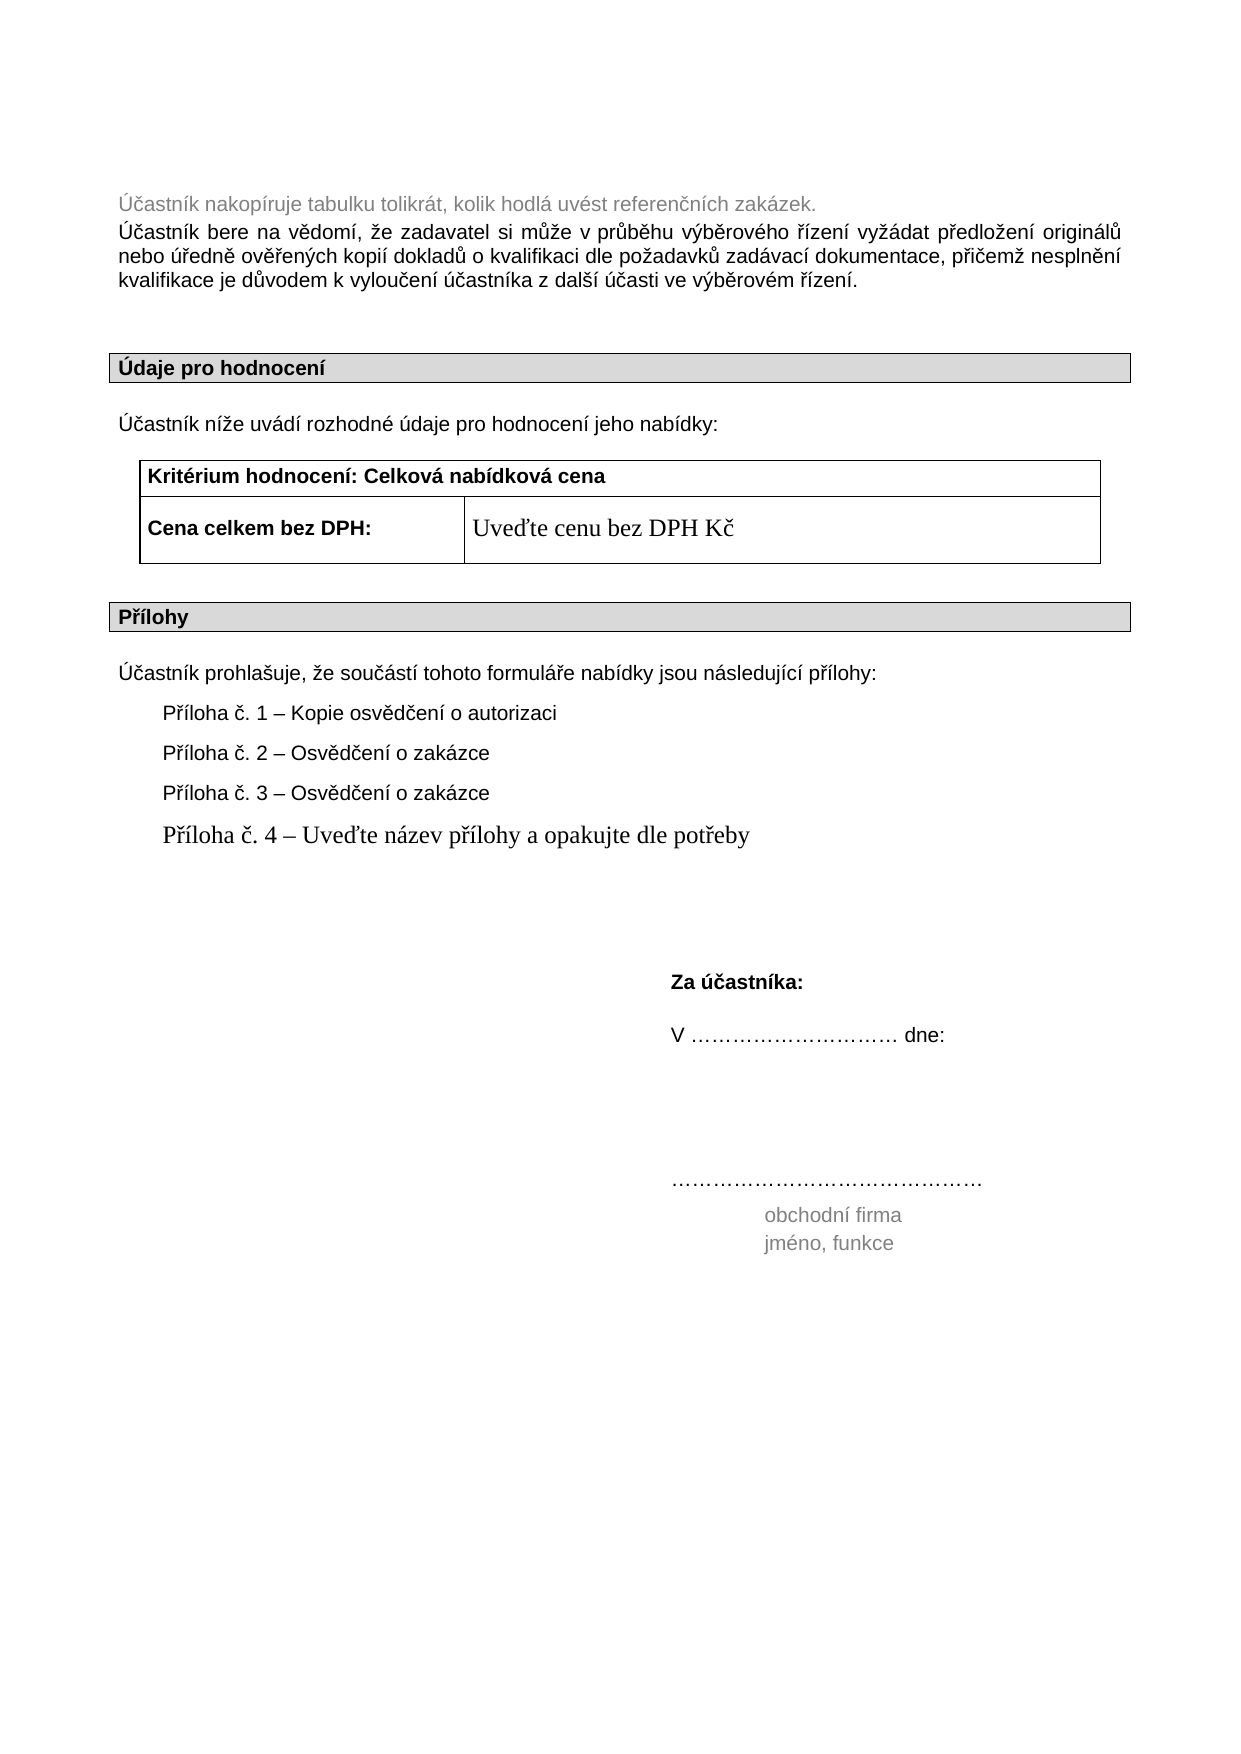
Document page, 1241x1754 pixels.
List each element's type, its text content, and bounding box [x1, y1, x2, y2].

table_cell [465, 497, 1100, 563]
text Účastník prohlašuje, že součástí tohoto formuláře nabídky jsou následující přílohy: [118, 661, 1122, 684]
table_cell Cena celkem bez DPH: [141, 497, 464, 563]
text Účastník bere na vědomí, že zadavatel si může v průběhu výběrového řízení vyžádat předložení originálů nebo úředně ověřených kopií dokladů o kvalifikaci dle požadavků zadávací dokumentace, přičemž nesplnění kvalifikace je důvodem k vyloučení účastníka z další účasti ve výběrovém řízení. [118, 220, 1122, 292]
text Příloha č. 3 – Osvědčení o zakázce [162, 781, 1122, 804]
text Údaje pro hodnocení [110, 354, 1130, 382]
text Příloha č. 2 – Osvědčení o zakázce [162, 741, 1122, 764]
text Přílohy [110, 603, 1130, 631]
text Příloha č. 1 – Kopie osvědčení o autorizaci [162, 701, 1122, 724]
text Za účastníka: [118, 970, 1122, 994]
text Účastník níže uvádí rozhodné údaje pro hodnocení jeho nabídky: [118, 412, 1122, 436]
table_header Kritérium hodnocení: Celková nabídková cena [141, 461, 1100, 496]
text ……………………………………… [118, 1166, 1122, 1190]
